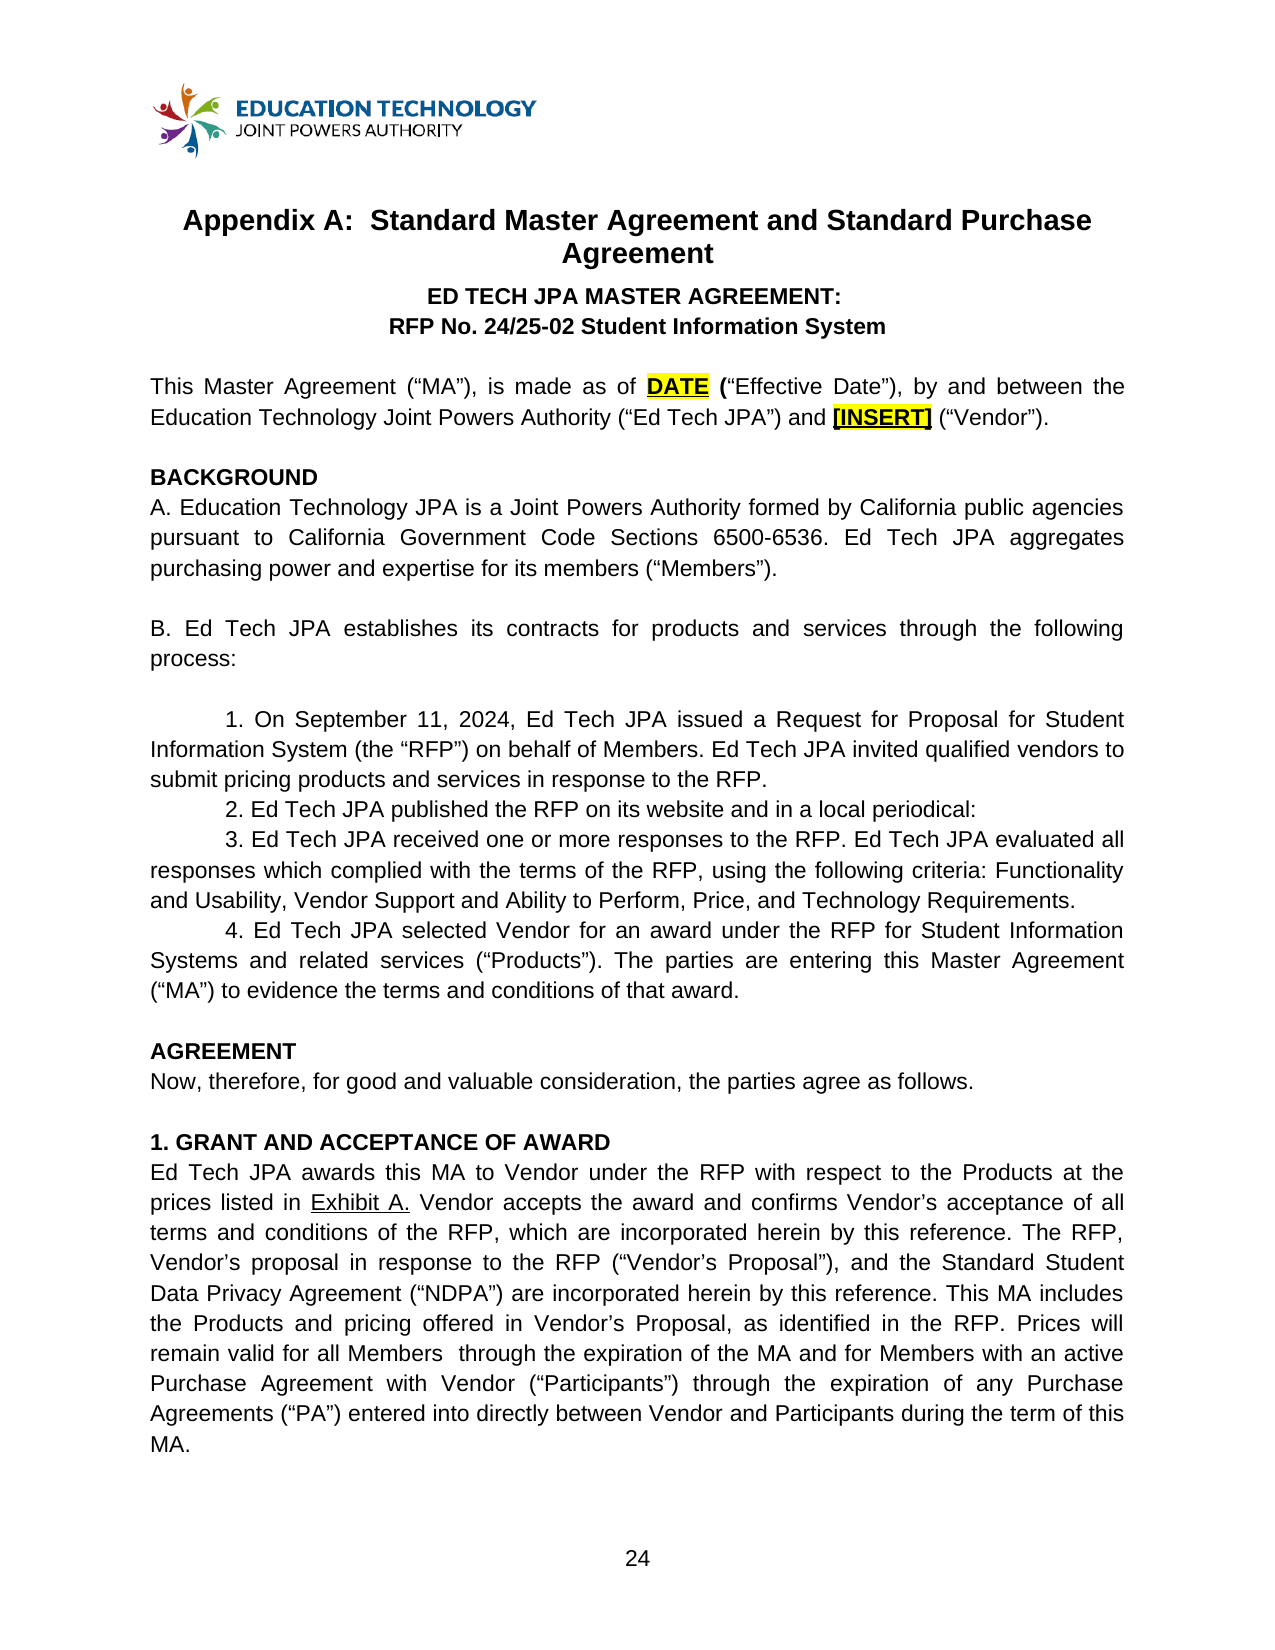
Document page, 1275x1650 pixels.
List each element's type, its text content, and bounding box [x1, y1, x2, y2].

text 1. GRANT AND ACCEPTANCE OF AWARD [150, 1128, 1125, 1155]
picture [150, 75, 543, 162]
text Now, therefore, for good and valuable consideration, the parties agree as follows. [150, 1068, 1125, 1094]
subtitle Appendix A: Standard Master Agreement and Standard Purchase Agreement [150, 203, 1125, 270]
text 4. Ed Tech JPA selected Vendor for an award under the RFP for Student Information Systems and related services (“Products”). The parties are entering this Master Agreement (“MA”) to evidence the terms and conditions of that award. [150, 917, 1125, 1004]
text A. Education Technology JPA is a Joint Powers Authority formed by California public agencies pursuant to California Government Code Sections 6500-6536. Ed Tech JPA aggregates purchasing power and expertise for its members (“Members”). [150, 494, 1125, 581]
text Ed Tech JPA awards this MA to Vendor under the RFP with respect to the Products at the prices listed in Exhibit A. Vendor accepts the award and confirms Vendor’s acceptance of all terms and conditions of the RFP, which are incorporated herein by this reference. The RFP, Vendor’s proposal in response to the RFP (“Vendor’s Proposal”), and the Standard Student Data Privacy Agreement (“NDPA”) are incorporated herein by this reference. This MA includes the Products and pricing offered in Vendor’s Proposal, as identified in the RFP. Prices will remain valid for all Members through the expiration of the MA and for Members with an active Purchase Agreement with Vendor (“Participants”) through the expiration of any Purchase Agreements (“PA”) entered into directly between Vendor and Participants during the term of this MA. [150, 1159, 1125, 1457]
text B. Ed Tech JPA establishes its contracts for products and services through the following process: [150, 615, 1125, 671]
text 3. Ed Tech JPA received one or more responses to the RFP. Ed Tech JPA evaluated all responses which complied with the terms of the RFP, using the following criteria: Functionality and Usability, Vendor Support and Ability to Perform, Price, and Technology Requirements. [150, 826, 1125, 913]
text AGREEMENT [150, 1038, 1125, 1064]
text ED TECH JPA MASTER AGREEMENT: RFP No. 24/25-02 Student Information System [150, 283, 1125, 339]
text BACKGROUND [150, 464, 1125, 490]
text This Master Agreement (“MA”), is made as of DATE (“Effective Date”), by and between the Education Technology Joint Powers Authority (“Ed Tech JPA”) and [INSERT] (“Vendor”). [150, 373, 1125, 430]
text 2. Ed Tech JPA published the RFP on its website and in a local periodical: [150, 796, 1125, 822]
text 1. On September 11, 2024, Ed Tech JPA issued a Request for Proposal for Student Information System (the “RFP”) on behalf of Members. Ed Tech JPA invited qualified vendors to submit pricing products and services in response to the RFP. [150, 706, 1125, 792]
